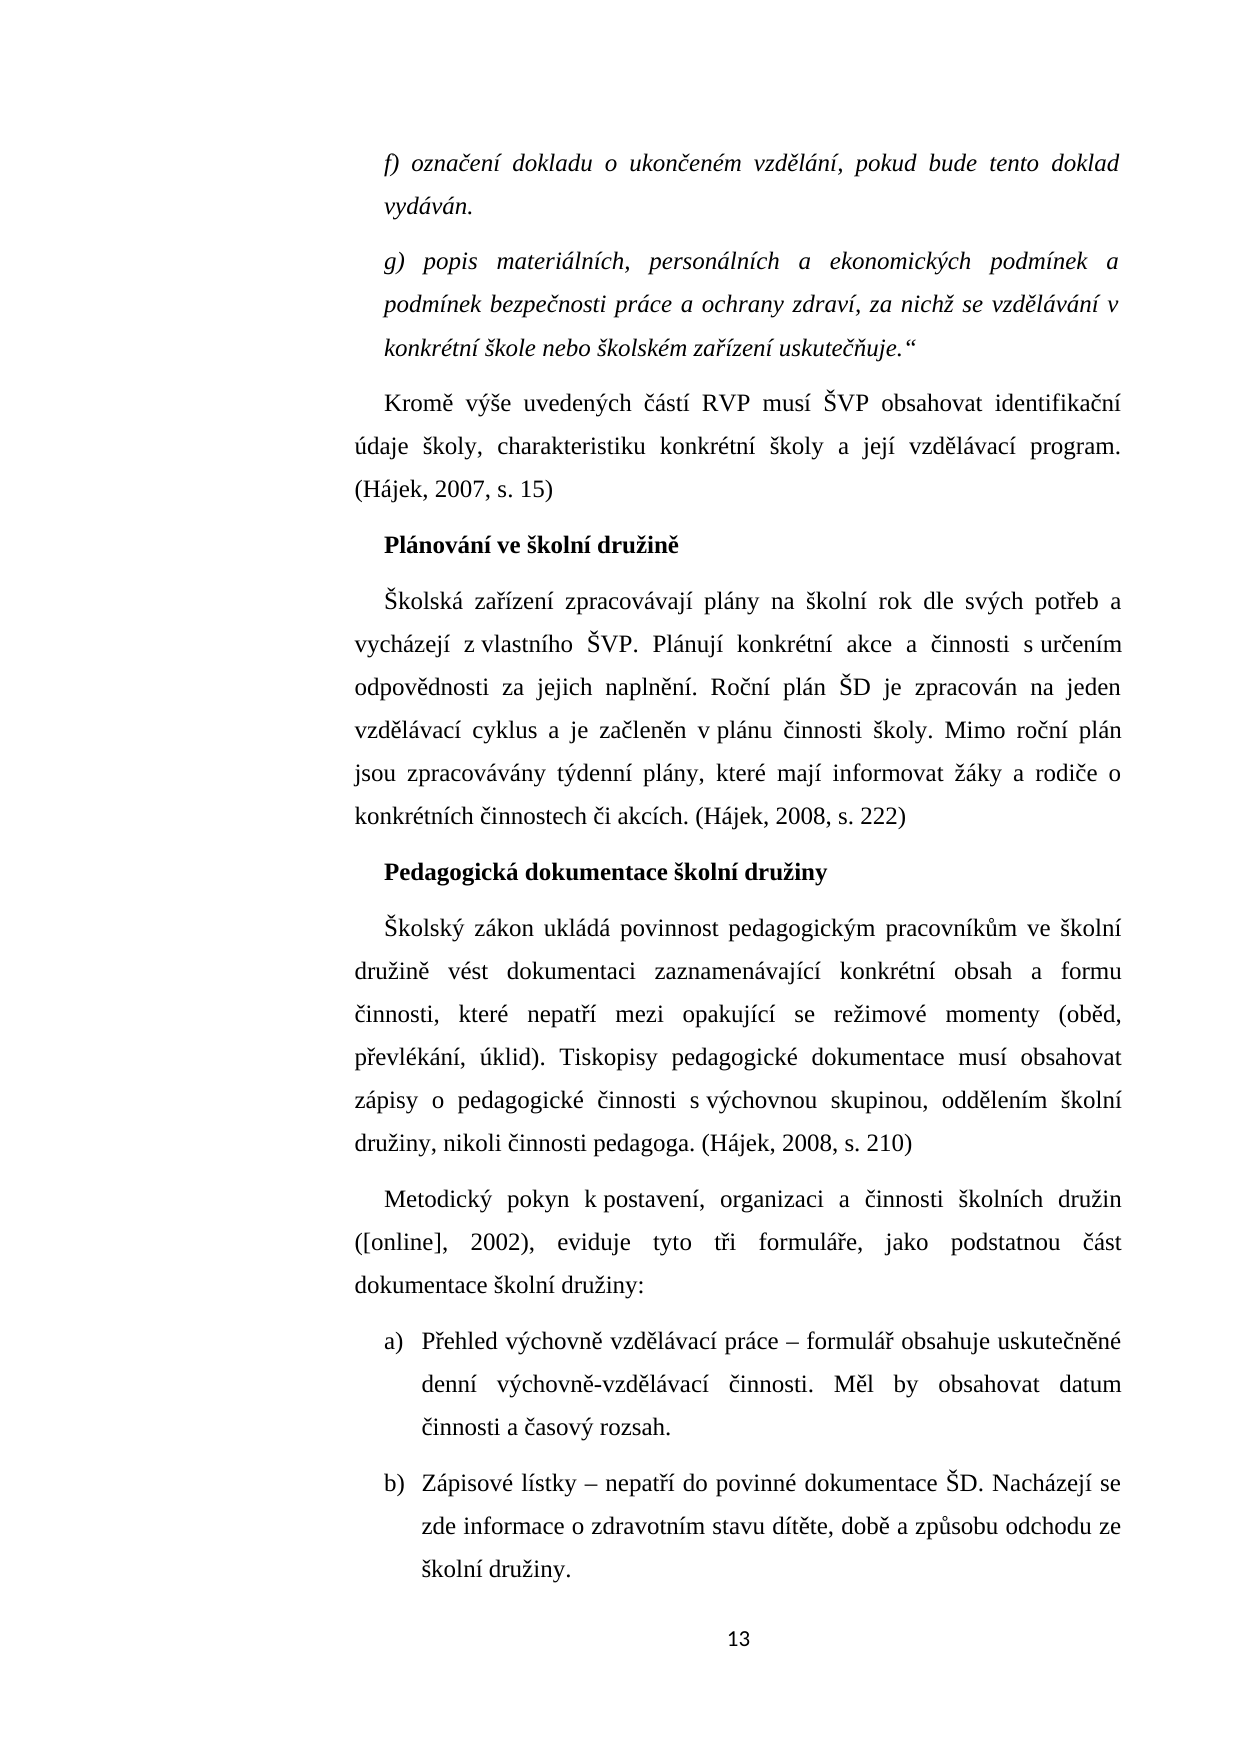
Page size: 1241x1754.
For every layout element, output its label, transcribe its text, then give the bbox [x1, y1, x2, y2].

list Přehled výchovně vzdělávací práce – formulář obsahuje uskutečněné denní výchovně-vzdělávací činnosti. Měl by obsahovat datum činnosti a časový rozsah. [384, 1326, 1122, 1441]
text Školský zákon ukládá povinnost pedagogickým pracovníkům ve školní družině vést dokumentaci zaznamenávající konkrétní obsah a formu činnosti, které nepatří mezi opakující se režimové momenty (oběd, převlékání, úklid). Tiskopisy pedagogické dokumentace musí obsahovat zápisy o pedagogické činnosti s výchovnou skupinou, oddělením školní družiny, nikoli činnosti pedagoga. (Hájek, 2008, s. 210) [354, 913, 1122, 1157]
list Zápisové lístky – nepatří do povinné dokumentace ŠD. Nacházejí se zde informace o zdravotním stavu dítěte, době a způsobu odchodu ze školní družiny. [384, 1468, 1122, 1583]
text Kromě výše uvedených částí RVP musí ŠVP obsahovat identifikační údaje školy, charakteristiku konkrétní školy a její vzdělávací program. (Hájek, 2007, s. 15) [354, 388, 1122, 503]
text g) popis materiálních, personálních a ekonomických podmínek a podmínek bezpečnosti práce a ochrany zdraví, za nichž se vzdělávání v konkrétní škole nebo školském zařízení uskutečňuje.“ [384, 246, 1122, 361]
text Metodický pokyn k postavení, organizaci a činnosti školních družin ([online], 2002), eviduje tyto tři formuláře, jako podstatnou část dokumentace školní družiny: [354, 1184, 1122, 1299]
text Plánování ve školní družině [354, 530, 1122, 559]
text f) označení dokladu o ukončeném vzdělání, pokud bude tento doklad vydáván. [384, 148, 1122, 219]
text Školská zařízení zpracovávají plány na školní rok dle svých potřeb a vycházejí z vlastního ŠVP. Plánují konkrétní akce a činnosti s určením odpovědnosti za jejich naplnění. Roční plán ŠD je zpracován na jeden vzdělávací cyklus a je začleněn v plánu činnosti školy. Mimo roční plán jsou zpracovávány týdenní plány, které mají informovat žáky a rodiče o konkrétních činnostech či akcích. (Hájek, 2008, s. 222) [354, 586, 1122, 830]
text Pedagogická dokumentace školní družiny [354, 857, 1122, 886]
